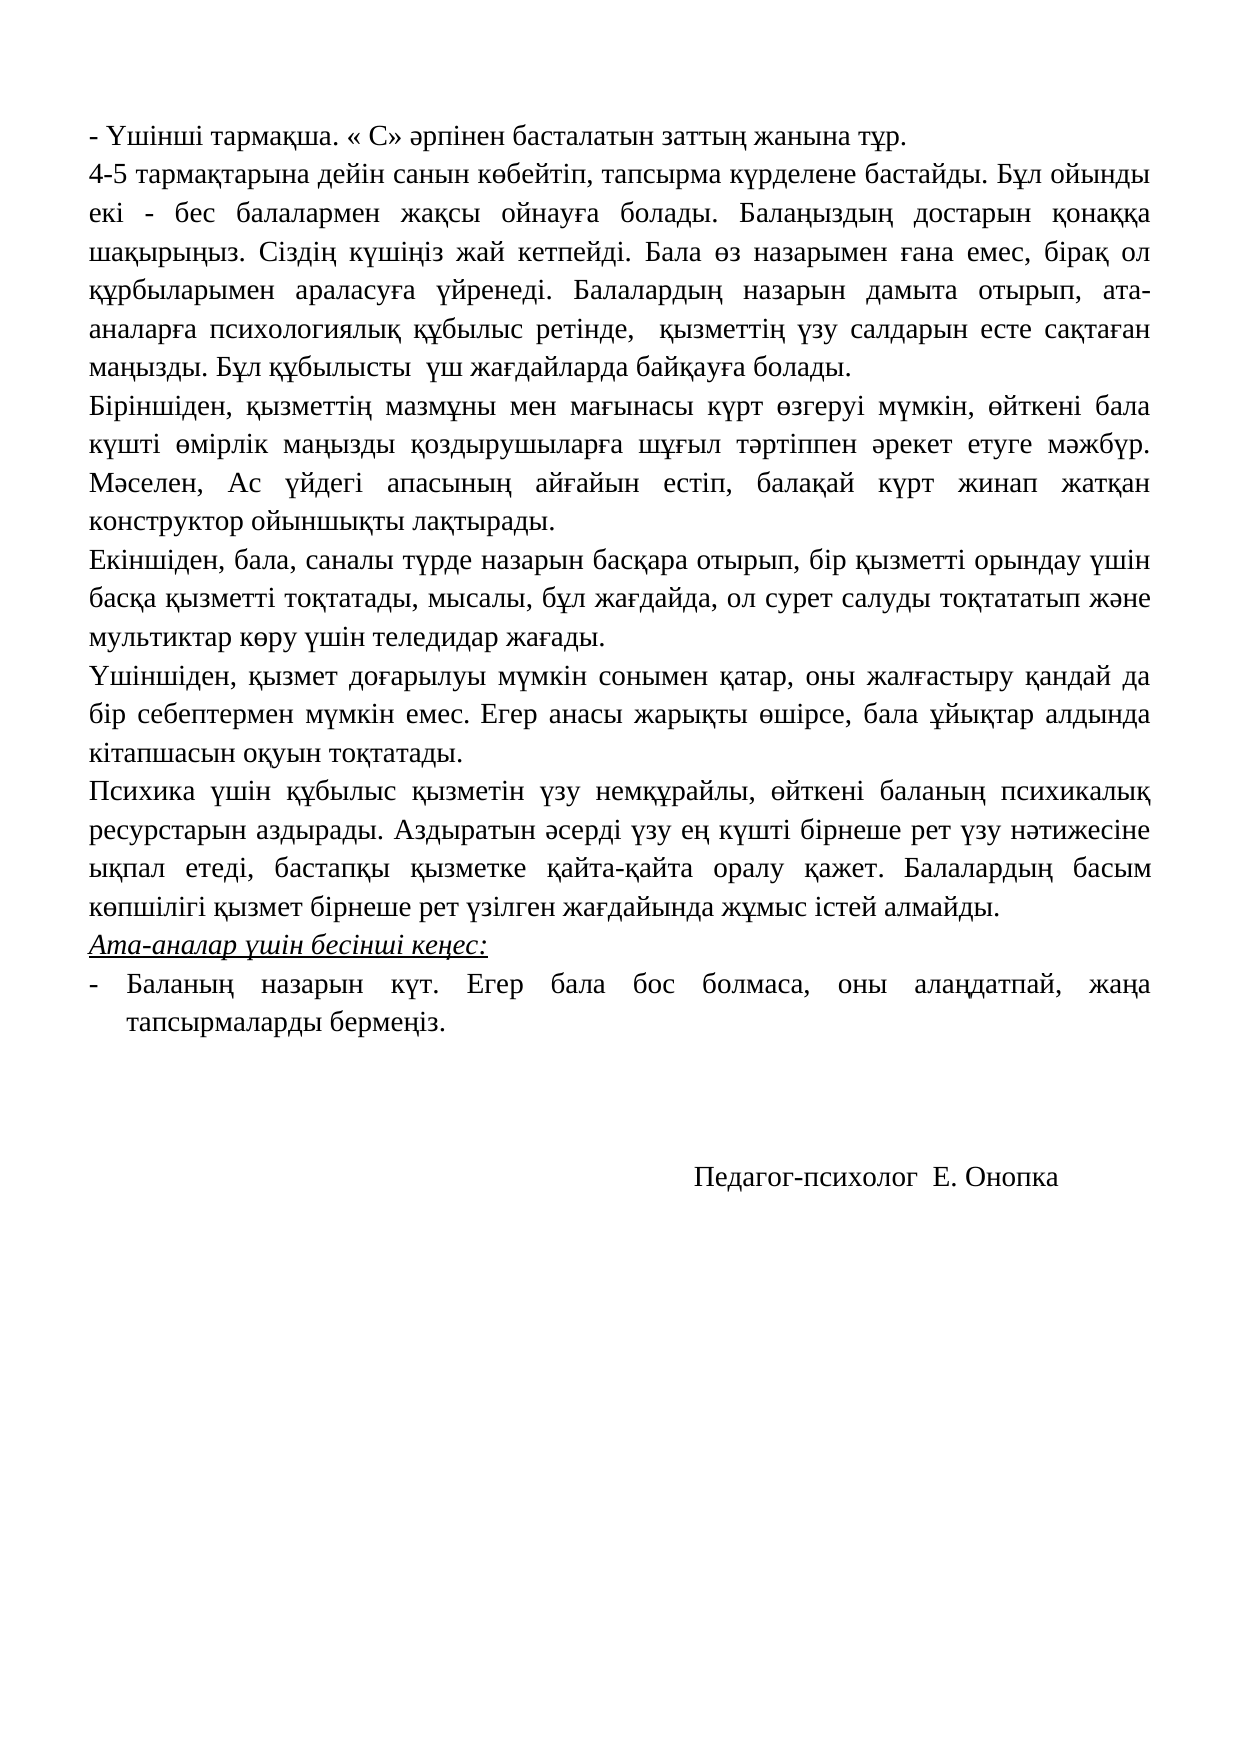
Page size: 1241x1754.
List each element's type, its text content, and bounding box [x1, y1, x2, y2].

text Үшіншіден, қызмет доғарылуы мүмкін сонымен қатар, оны жалғастыру қандай да бір себептермен мүмкін емес. Егер анасы жарықты өшірсе, бала ұйықтар алдында кітапшасын оқуын тоқтатады. [88, 658, 1152, 768]
text Біріншіден, қызметтің мазмұны мен мағынасы күрт өзгеруі мүмкін, өйткені бала күшті өмірлік маңызды қоздырушыларға шұғыл тәртіппен әрекет етуге мәжбүр. Мәселен, Ас үйдегі апасының айғайын естіп, балақай күрт жинап жатқан конструктор ойыншықты лақтырады. [88, 388, 1152, 537]
text Екіншіден, бала, саналы түрде назарын басқара отырып, бір қызметті орындау үшін басқа қызметті тоқтатады, мысалы, бұл жағдайда, ол сурет салуды тоқтататып және мультиктар көру үшін теледидар жағады. [88, 542, 1152, 653]
text Психика үшін құбылыс қызметін үзу немқұрайлы, өйткені баланың психикалық ресурстарын аздырады. Аздыратын әсерді үзу ең күшті бірнеше рет үзу нәтижесіне ықпал етеді, бастапқы қызметке қайта-қайта оралу қажет. Балалардың басым көпшілігі қызмет бірнеше рет үзілген жағдайында жұмыс істей алмайды. [88, 773, 1152, 922]
text Ата-аналар үшін бесінші кеңес: [88, 927, 1152, 961]
list Баланың назарын күт. Егер бала бос болмаса, оны алаңдатпай, жаңа тапсырмаларды бермеңіз. [88, 966, 1152, 1038]
text - Үшінші тармақша. « С» әрпінен басталатын заттың жанына тұр. [88, 118, 1152, 152]
text 4-5 тармақтарына дейін санын көбейтіп, тапсырма күрделене бастайды. Бұл ойынды екі - бес балалармен жақсы ойнауға болады. Балаңыздың достарын қонаққа шақырыңыз. Сіздің күшіңіз жай кетпейді. Бала өз назарымен ғана емес, бірақ ол құрбыларымен араласуға үйренеді. Балалардың назарын дамыта отырып, ата-аналарға психологиялық құбылыс ретінде, қызметтің үзу салдарын есте сақтаған маңызды. Бұл құбылысты үш жағдайларда байқауға болады. [88, 157, 1152, 383]
text Педагог-психолог Е. Онопка [88, 1159, 1152, 1192]
